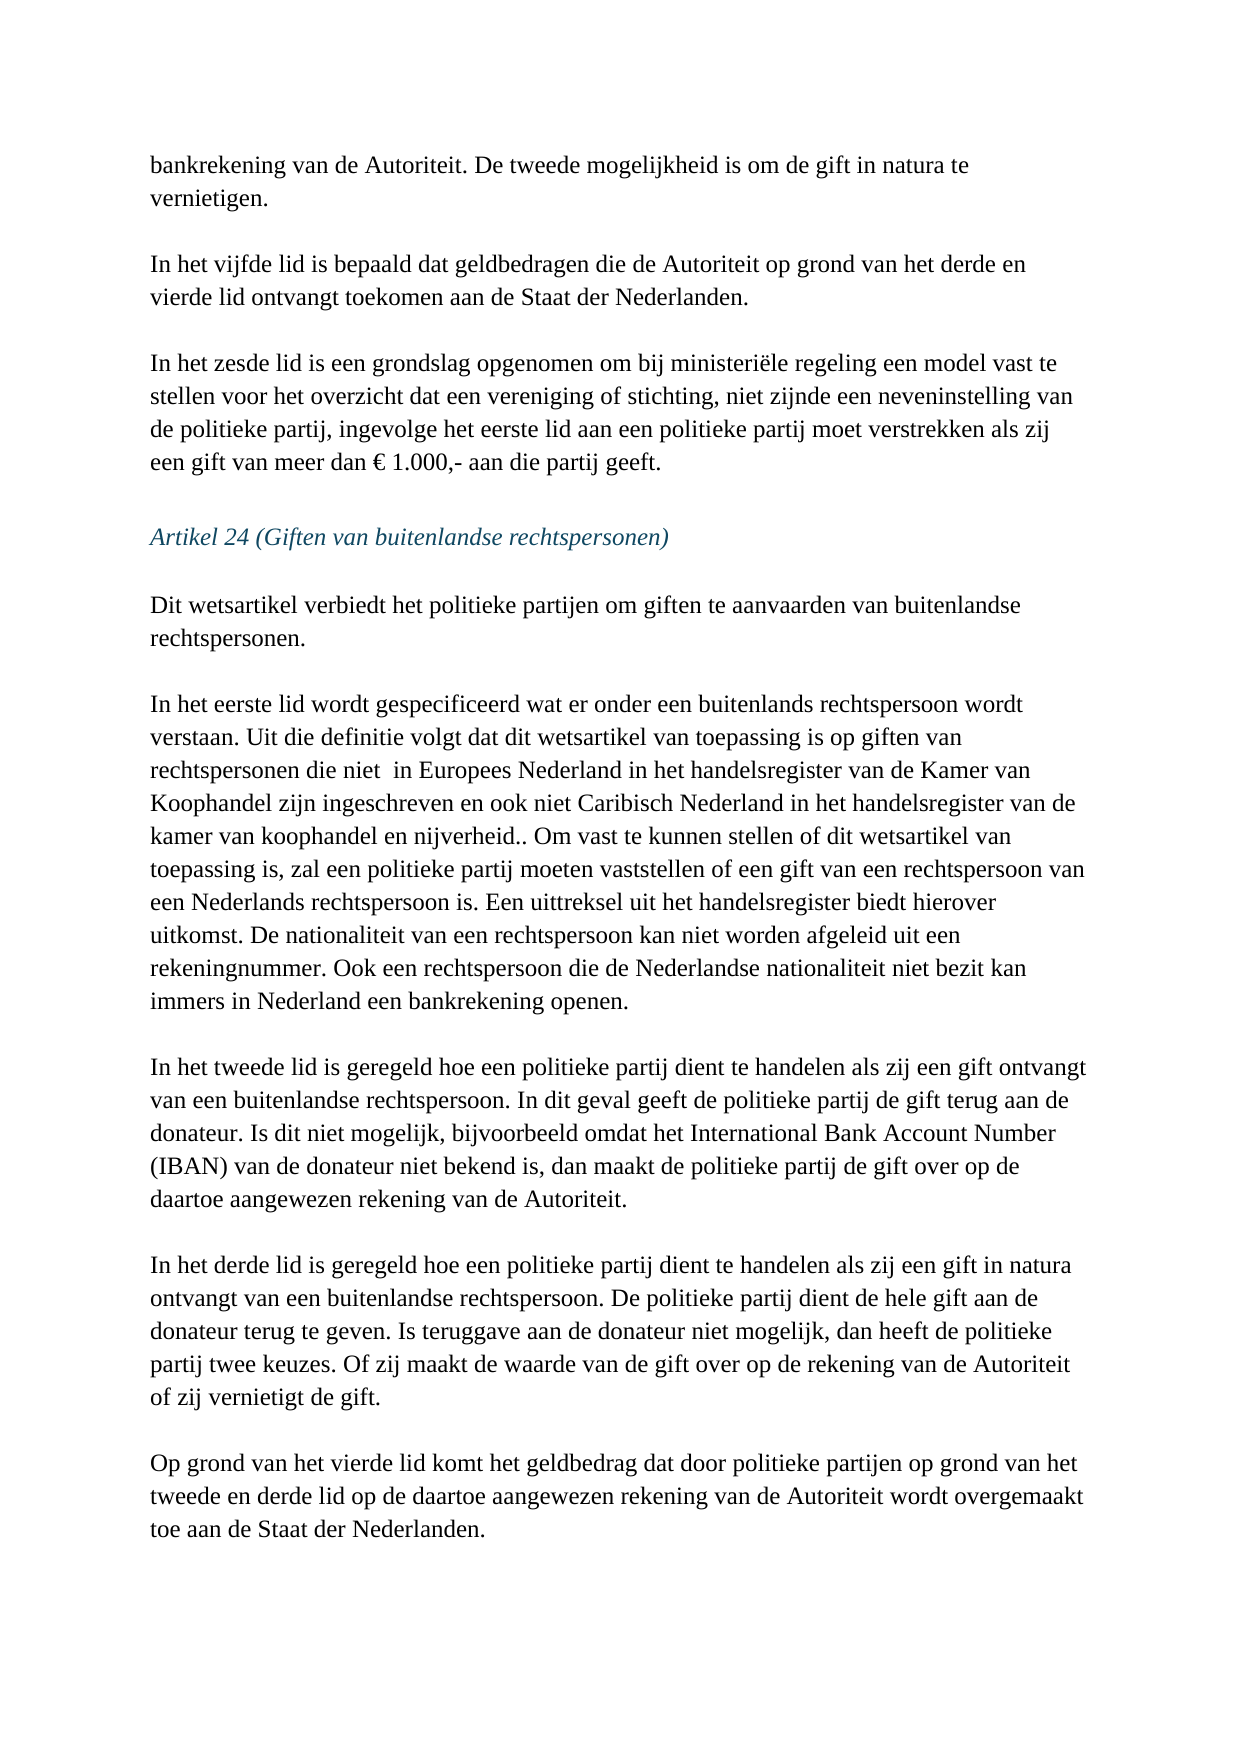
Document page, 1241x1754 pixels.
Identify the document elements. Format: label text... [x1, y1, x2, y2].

subtitle Artikel 24 (Giften van buitenlandse rechtspersonen) [150, 522, 1090, 550]
text In het zesde lid is een grondslag opgenomen om bij ministeriële regeling een model vast te stellen voor het overzicht dat een vereniging of stichting, niet zijnde een neveninstelling van de politieke partij, ingevolge het eerste lid aan een politieke partij moet verstrekken als zij een gift van meer dan € 1.000,- aan die partij geeft. [150, 348, 1090, 476]
text In het derde lid is geregeld hoe een politieke partij dient te handelen als zij een gift in natura ontvangt van een buitenlandse rechtspersoon. De politieke partij dient de hele gift aan de donateur terug te geven. Is teruggave aan de donateur niet mogelijk, dan heeft de politieke partij twee keuzes. Of zij maakt de waarde van de gift over op de rekening van de Autoriteit of zij vernietigt de gift. [150, 1250, 1090, 1411]
text In het tweede lid is geregeld hoe een politieke partij dient te handelen als zij een gift ontvangt van een buitenlandse rechtspersoon. In dit geval geeft de politieke partij de gift terug aan de donateur. Is dit niet mogelijk, bijvoorbeeld omdat het International Bank Account Number (IBAN) van de donateur niet bekend is, dan maakt de politieke partij de gift over op de daartoe aangewezen rekening van de Autoriteit. [150, 1052, 1090, 1213]
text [150, 150, 1090, 212]
text In het vijfde lid is bepaald dat geldbedragen die de Autoriteit op grond van het derde en vierde lid ontvangt toekomen aan de Staat der Nederlanden. [150, 249, 1090, 311]
text Dit wetsartikel verbiedt het politieke partijen om giften te aanvaarden van buitenlandse rechtspersonen. [150, 590, 1090, 652]
text Op grond van het vierde lid komt het geldbedrag dat door politieke partijen op grond van het tweede en derde lid op de daartoe aangewezen rekening van de Autoriteit wordt overgemaakt toe aan de Staat der Nederlanden. [150, 1448, 1090, 1543]
text In het eerste lid wordt gespecificeerd wat er onder een buitenlands rechtspersoon wordt verstaan. Uit die definitie volgt dat dit wetsartikel van toepassing is op giften van rechtspersonen die niet in Europees Nederland in het handelsregister van de Kamer van Koophandel zijn ingeschreven en ook niet Caribisch Nederland in het handelsregister van de kamer van koophandel en nijverheid.. Om vast te kunnen stellen of dit wetsartikel van toepassing is, zal een politieke partij moeten vaststellen of een gift van een rechtspersoon van een Nederlands rechtspersoon is. Een uittreksel uit het handelsregister biedt hierover uitkomst. De nationaliteit van een rechtspersoon kan niet worden afgeleid uit een rekeningnummer. Ook een rechtspersoon die de Nederlandse nationaliteit niet bezit kan immers in Nederland een bankrekening openen. [150, 689, 1090, 1015]
